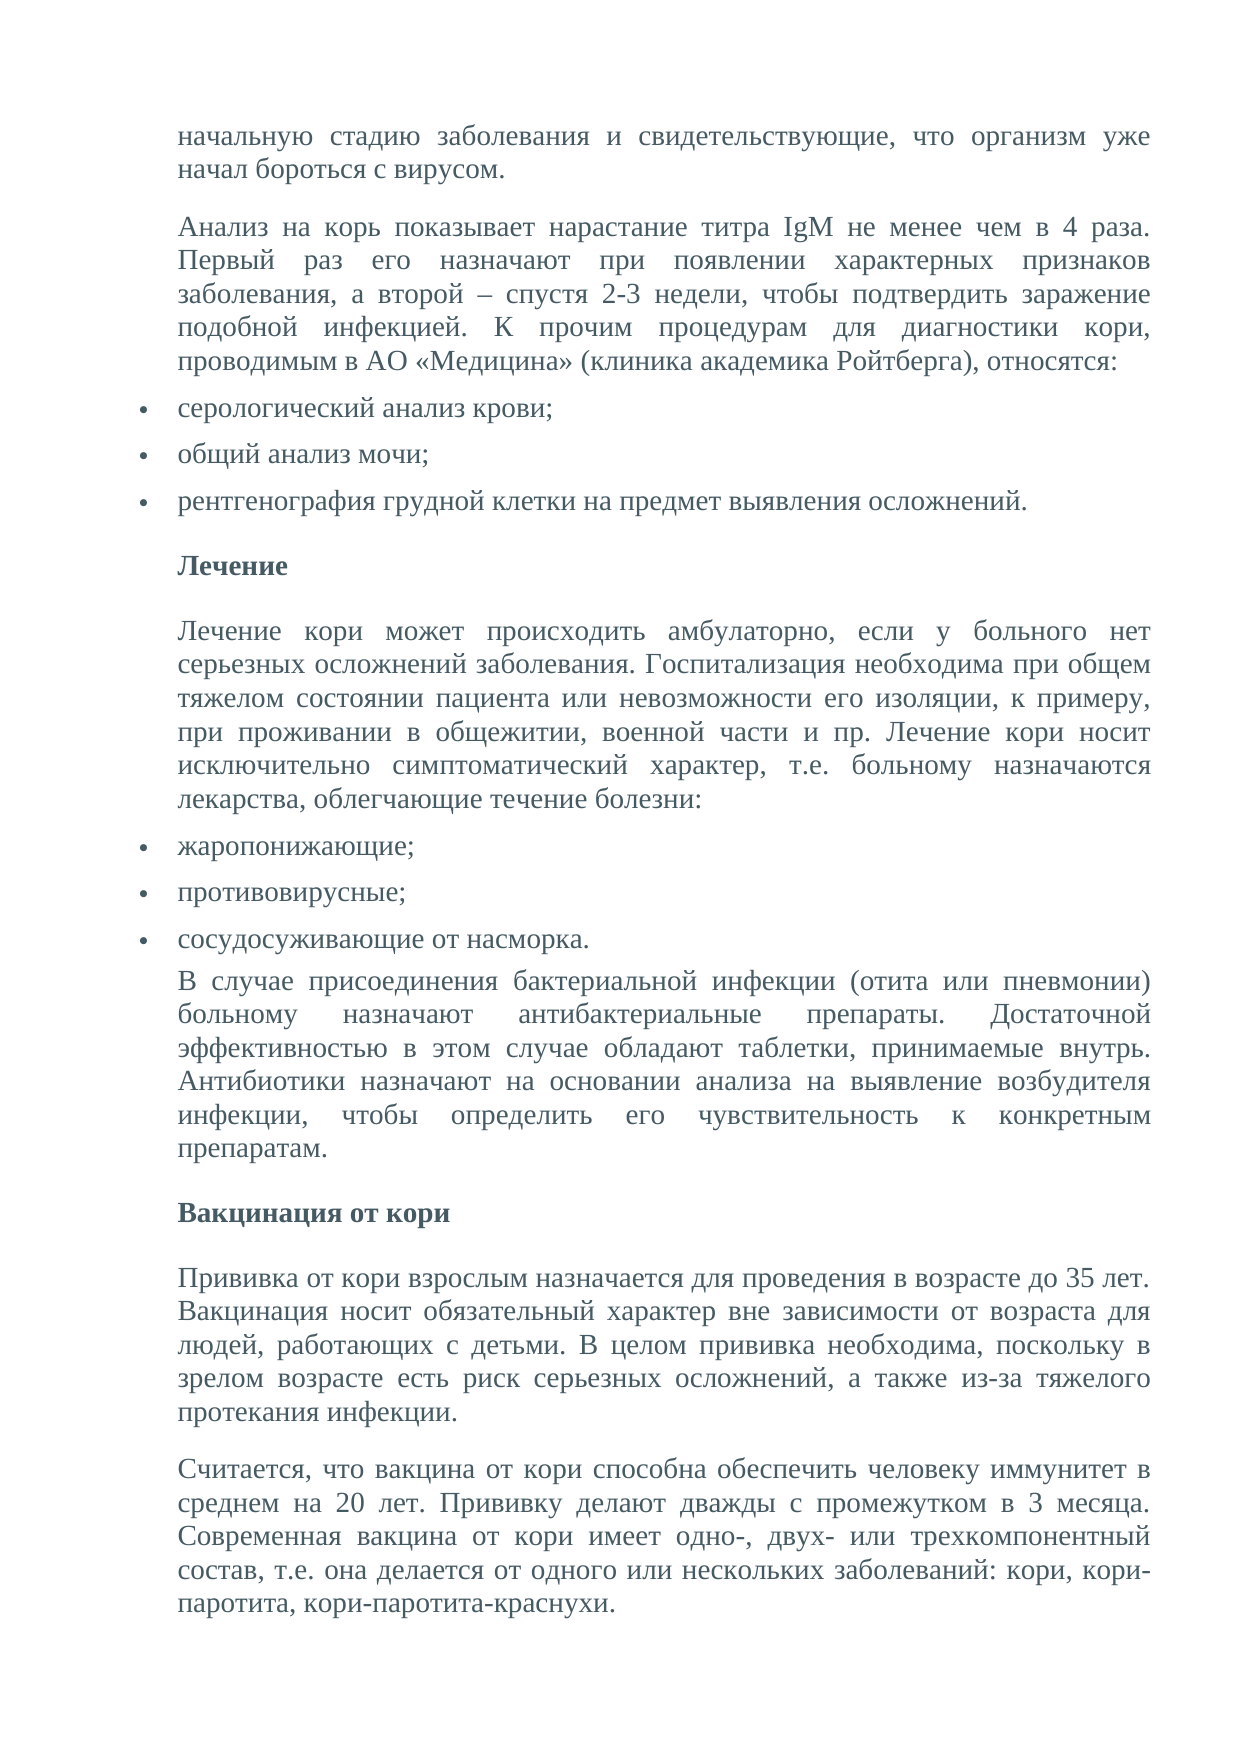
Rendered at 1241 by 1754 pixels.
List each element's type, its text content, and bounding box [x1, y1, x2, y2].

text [177, 118, 1152, 185]
list жаропонижающие; [140, 822, 1152, 861]
list общий анализ мочи; [140, 431, 1152, 470]
text Считается, что вакцина от кори способна обеспечить человеку иммунитет в среднем на 20 лет. Прививку делают дважды с промежутком в 3 месяца. Современная вакцина от кори имеет одно-, двух- или трехкомпонентный состав, т.е. она делается от одного или нескольких заболеваний: кори, кори-паротита, кори-паротита-краснухи. [177, 1451, 1152, 1619]
list сосудосуживающие от насморка. [140, 916, 1152, 955]
text Анализ на корь показывает нарастание титра IgM не менее чем в 4 раза. Первый раз его назначают при появлении характерных признаков заболевания, а второй – спустя 2-3 недели, чтобы подтвердить заражение подобной инфекцией. К прочим процедурам для диагностики кори, проводимым в АО «Медицина» (клиника академика Ройтберга), относятся: [177, 209, 1152, 376]
text Прививка от кори взрослым назначается для проведения в возрасте до 35 лет. Вакцинация носит обязательный характер вне зависимости от возраста для людей, работающих с детьми. В целом прививка необходима, поскольку в зрелом возрасте есть риск серьезных осложнений, а также из-за тяжелого протекания инфекции. [177, 1260, 1152, 1428]
list противовирусные; [140, 869, 1152, 908]
text Вакцинация от кори [177, 1195, 1152, 1229]
text Лечение [177, 548, 1152, 582]
text Лечение кори может происходить амбулаторно, если у больного нет серьезных осложнений заболевания. Госпитализация необходима при общем тяжелом состоянии пациента или невозможности его изоляции, к примеру, при проживании в общежитии, военной части и пр. Лечение кори носит исключительно симптоматический характер, т.е. больному назначаются лекарства, облегчающие течение болезни: [177, 613, 1152, 814]
list рентгенография грудной клетки на предмет выявления осложнений. [140, 478, 1152, 517]
list серологический анализ крови; [140, 384, 1152, 423]
text В случае присоединения бактериальной инфекции (отита или пневмонии) больному назначают антибактериальные препараты. Достаточной эффективностью в этом случае обладают таблетки, принимаемые внутрь. Антибиотики назначают на основании анализа на выявление возбудителя инфекции, чтобы определить его чувствительность к конкретным препаратам. [177, 963, 1152, 1164]
